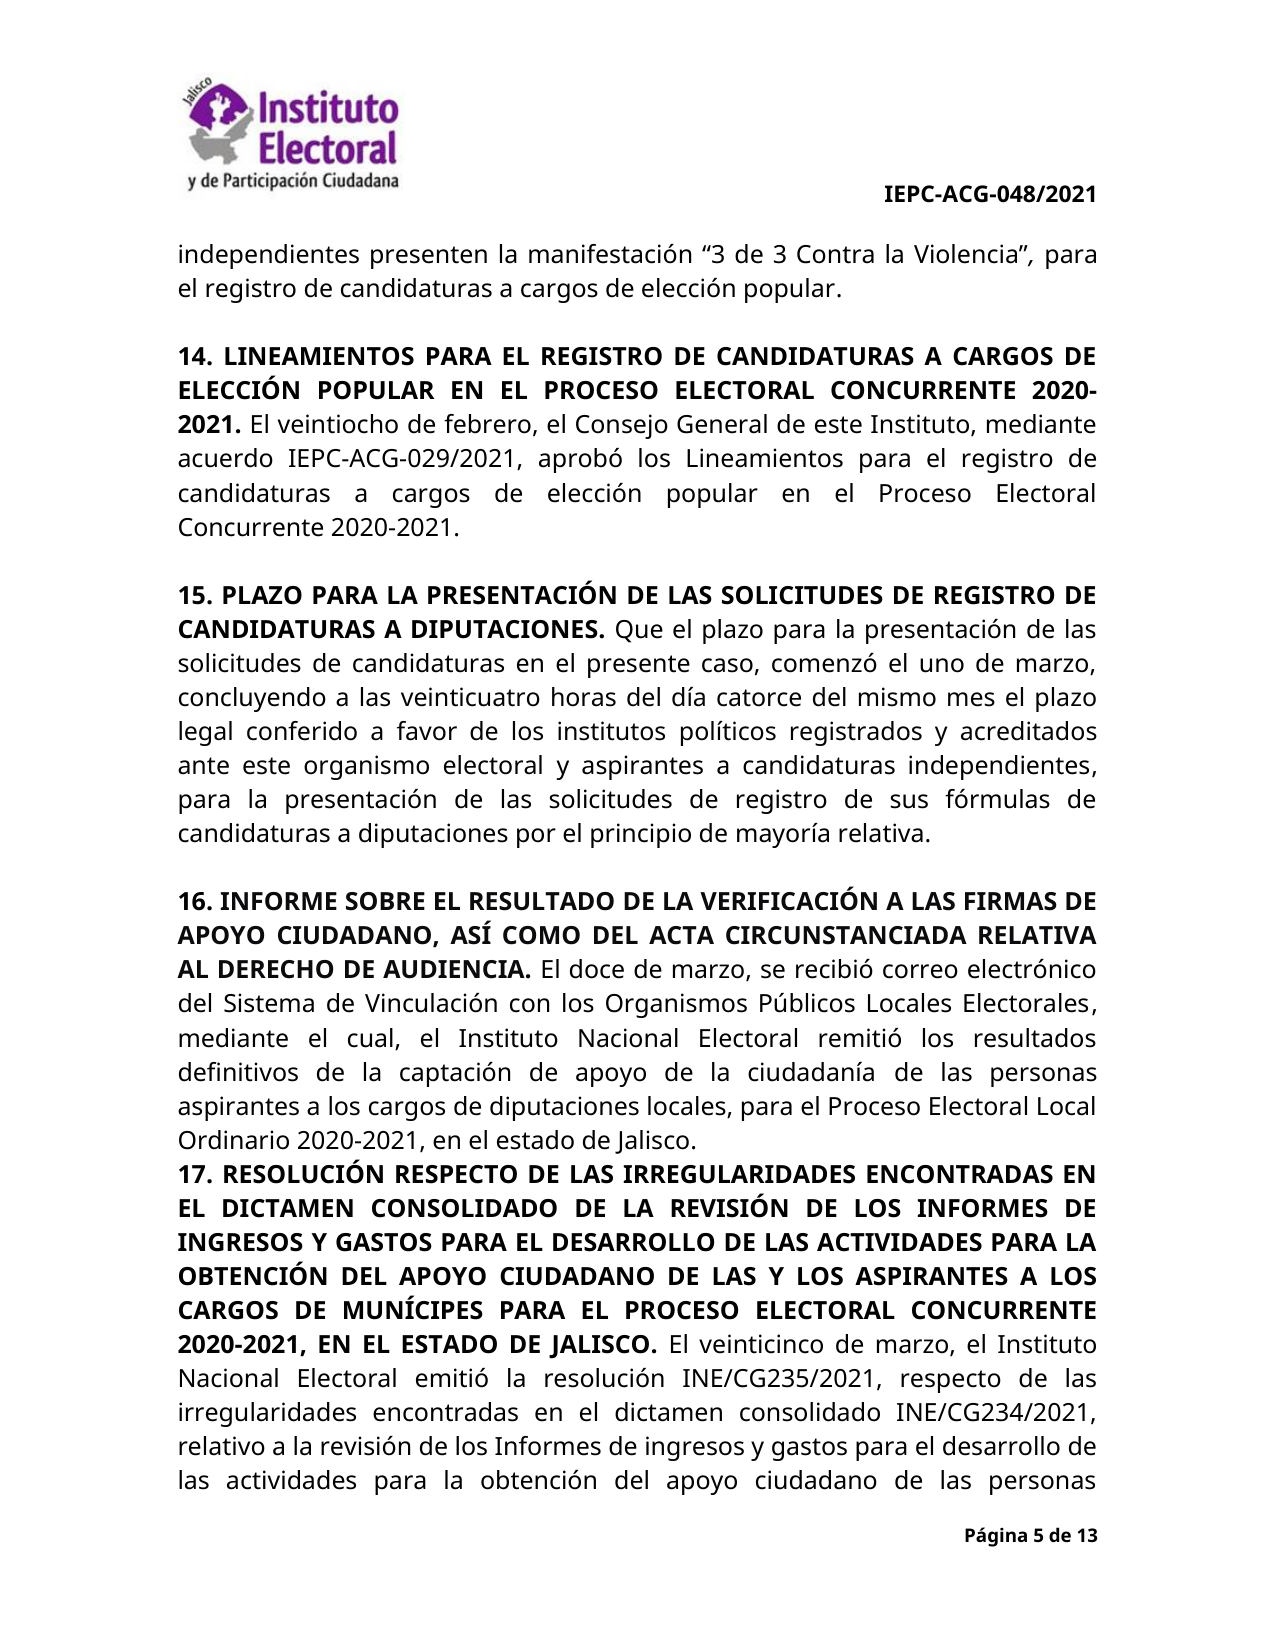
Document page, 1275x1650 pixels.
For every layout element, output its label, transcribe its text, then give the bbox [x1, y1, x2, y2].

text 15. PLAZO PARA LA PRESENTACIÓN DE LAS SOLICITUDES DE REGISTRO DE CANDIDATURAS A DIPUTACIONES. Que el plazo para la presentación de las solicitudes de candidaturas en el presente caso, comenzó el uno de marzo, concluyendo a las veinticuatro horas del día catorce del mismo mes el plazo legal conferido a favor de los institutos políticos registrados y acreditados ante este organismo electoral y aspirantes a candidaturas independientes, para la presentación de las solicitudes de registro de sus fórmulas de candidaturas a diputaciones por el principio de mayoría relativa. [177, 577, 1098, 850]
text 16. INFORME SOBRE EL RESULTADO DE LA VERIFICACIÓN A LAS FIRMAS DE APOYO CIUDADANO, ASÍ COMO DEL ACTA CIRCUNSTANCIADA RELATIVA AL DERECHO DE AUDIENCIA. El doce de marzo, se recibió correo electrónico del Sistema de Vinculación con los Organismos Públicos Locales Electorales, mediante el cual, el Instituto Nacional Electoral remitió los resultados definitivos de la captación de apoyo de la ciudadanía de las personas aspirantes a los cargos de diputaciones locales, para el Proceso Electoral Local Ordinario 2020-2021, en el estado de Jalisco. [177, 884, 1098, 1156]
picture [177, 73, 406, 202]
text 14. LINEAMIENTOS PARA EL REGISTRO DE CANDIDATURAS A CARGOS DE ELECCIÓN POPULAR EN EL PROCESO ELECTORAL CONCURRENTE 2020-2021. El veintiocho de febrero, el Consejo General de este Instituto, mediante acuerdo IEPC-ACG-029/2021, aprobó los Lineamientos para el registro de candidaturas a cargos de elección popular en el Proceso Electoral Concurrente 2020-2021. [177, 339, 1098, 543]
